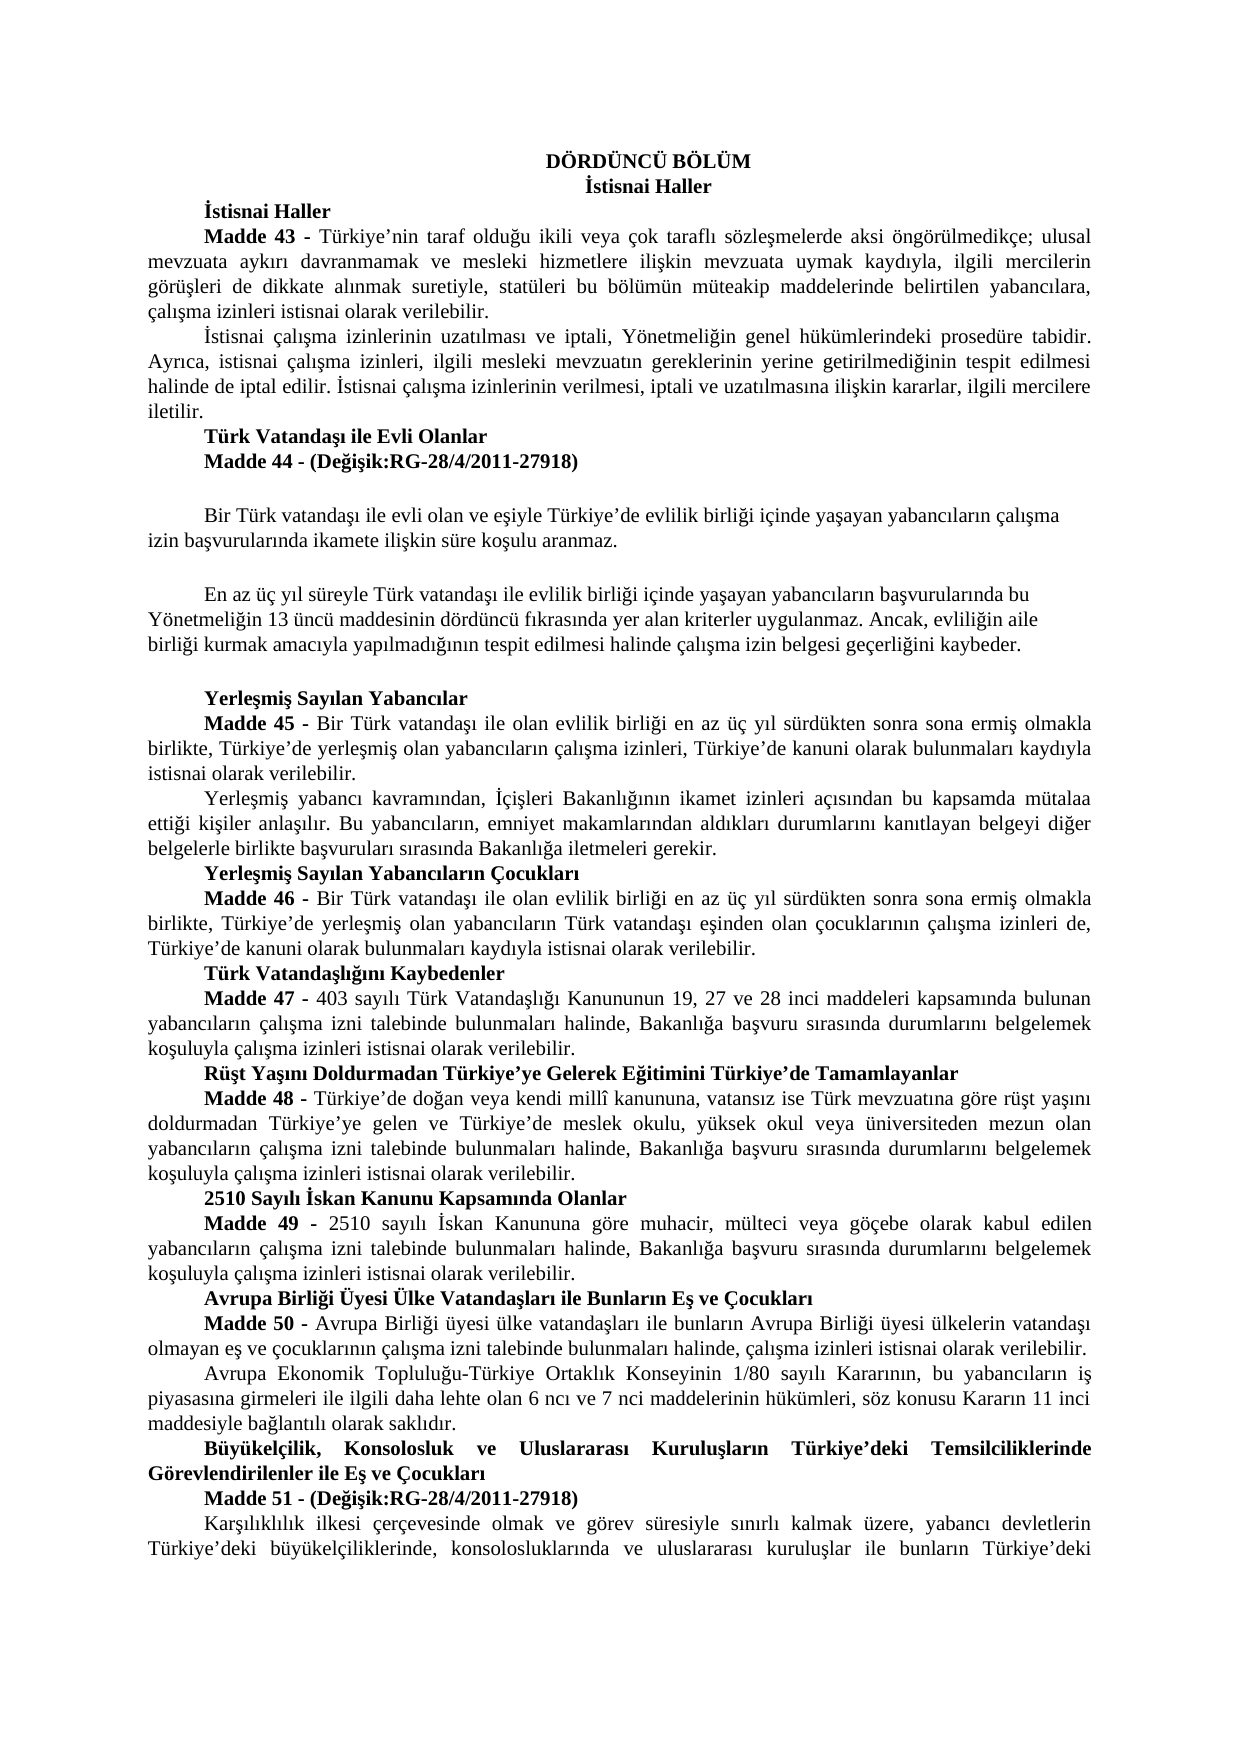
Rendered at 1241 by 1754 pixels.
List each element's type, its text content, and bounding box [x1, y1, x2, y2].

text İstisnai çalışma izinlerinin uzatılması ve iptali, Yönetmeliğin genel hükümlerindeki prosedüre tabidir. Ayrıca, istisnai çalışma izinleri, ilgili mesleki mevzuatın gereklerinin yerine getirilmediğinin tespit edilmesi halinde de iptal edilir. İstisnai çalışma izinlerinin verilmesi, iptali ve uzatılmasına ilişkin kararlar, ilgili mercilere iletilir. [148, 323, 1093, 423]
text Türk Vatandaşlığını Kaybedenler [148, 960, 1093, 985]
text Rüşt Yaşını Doldurmadan Türkiye’ye Gelerek Eğitimini Türkiye’de Tamamlayanlar [148, 1060, 1093, 1085]
text Madde 47 - 403 sayılı Türk Vatandaşlığı Kanununun 19, 27 ve 28 inci maddeleri kapsamında bulunan yabancıların çalışma izni talebinde bulunmaları halinde, Bakanlığa başvuru sırasında durumlarını belgelemek koşuluyla çalışma izinleri istisnai olarak verilebilir. [148, 985, 1093, 1060]
text İstisnai Haller [148, 198, 1093, 223]
text Madde 44 - (Değişik:RG-28/4/2011-27918) [148, 448, 1093, 473]
text Madde 49 - 2510 sayılı İskan Kanununa göre muhacir, mülteci veya göçebe olarak kabul edilen yabancıların çalışma izni talebinde bulunmaları halinde, Bakanlığa başvuru sırasında durumlarını belgelemek koşuluyla çalışma izinleri istisnai olarak verilebilir. [148, 1210, 1093, 1285]
text Bir Türk vatandaşı ile evli olan ve eşiyle Türkiye’de evlilik birliği içinde yaşayan yabancıların çalışma izin başvurularında ikamete ilişkin süre koşulu aranmaz. [148, 502, 1093, 552]
text İstisnai Haller [148, 173, 1093, 198]
text Avrupa Ekonomik Topluluğu-Türkiye Ortaklık Konseyinin 1/80 sayılı Kararının, bu yabancıların iş piyasasına girmeleri ile ilgili daha lehte olan 6 ncı ve 7 nci maddelerinin hükümleri, söz konusu Kararın 11 inci maddesiyle bağlantılı olarak saklıdır. [148, 1360, 1093, 1435]
text 2510 Sayılı İskan Kanunu Kapsamında Olanlar [148, 1185, 1093, 1210]
text Madde 45 - Bir Türk vatandaşı ile olan evlilik birliği en az üç yıl sürdükten sonra sona ermiş olmakla birlikte, Türkiye’de yerleşmiş olan yabancıların çalışma izinleri, Türkiye’de kanuni olarak bulunmaları kaydıyla istisnai olarak verilebilir. [148, 710, 1093, 785]
text En az üç yıl süreyle Türk vatandaşı ile evlilik birliği içinde yaşayan yabancıların başvurularında bu Yönetmeliğin 13 üncü maddesinin dördüncü fıkrasında yer alan kriterler uygulanmaz. Ancak, evliliğin aile birliği kurmak amacıyla yapılmadığının tespit edilmesi halinde çalışma izin belgesi geçerliğini kaybeder. [148, 581, 1093, 656]
text Yerleşmiş Sayılan Yabancıların Çocukları [148, 860, 1093, 885]
text Yerleşmiş yabancı kavramından, İçişleri Bakanlığının ikamet izinleri açısından bu kapsamda mütalaa ettiği kişiler anlaşılır. Bu yabancıların, emniyet makamlarından aldıkları durumlarını kanıtlayan belgeyi diğer belgelerle birlikte başvuruları sırasında Bakanlığa iletmeleri gerekir. [148, 785, 1093, 860]
text Yerleşmiş Sayılan Yabancılar [148, 685, 1093, 710]
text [148, 1510, 1093, 1560]
text Madde 46 - Bir Türk vatandaşı ile olan evlilik birliği en az üç yıl sürdükten sonra sona ermiş olmakla birlikte, Türkiye’de yerleşmiş olan yabancıların Türk vatandaşı eşinden olan çocuklarının çalışma izinleri de, Türkiye’de kanuni olarak bulunmaları kaydıyla istisnai olarak verilebilir. [148, 885, 1093, 960]
text Madde 43 - Türkiye’nin taraf olduğu ikili veya çok taraflı sözleşmelerde aksi öngörülmedikçe; ulusal mevzuata aykırı davranmamak ve mesleki hizmetlere ilişkin mevzuata uymak kaydıyla, ilgili mercilerin görüşleri de dikkate alınmak suretiyle, statüleri bu bölümün müteakip maddelerinde belirtilen yabancılara, çalışma izinleri istisnai olarak verilebilir. [148, 223, 1093, 323]
text DÖRDÜNCÜ BÖLÜM [148, 148, 1093, 173]
text Madde 51 - (Değişik:RG-28/4/2011-27918) [148, 1485, 1093, 1510]
text Büyükelçilik, Konsolosluk ve Uluslararası Kuruluşların Türkiye’deki Temsilciliklerinde Görevlendirilenler ile Eş ve Çocukları [148, 1435, 1093, 1485]
text Avrupa Birliği Üyesi Ülke Vatandaşları ile Bunların Eş ve Çocukları [148, 1285, 1093, 1310]
text Türk Vatandaşı ile Evli Olanlar [148, 423, 1093, 448]
text Madde 48 - Türkiye’de doğan veya kendi millî kanununa, vatansız ise Türk mevzuatına göre rüşt yaşını doldurmadan Türkiye’ye gelen ve Türkiye’de meslek okulu, yüksek okul veya üniversiteden mezun olan yabancıların çalışma izni talebinde bulunmaları halinde, Bakanlığa başvuru sırasında durumlarını belgelemek koşuluyla çalışma izinleri istisnai olarak verilebilir. [148, 1085, 1093, 1185]
text Madde 50 - Avrupa Birliği üyesi ülke vatandaşları ile bunların Avrupa Birliği üyesi ülkelerin vatandaşı olmayan eş ve çocuklarının çalışma izni talebinde bulunmaları halinde, çalışma izinleri istisnai olarak verilebilir. [148, 1310, 1093, 1360]
